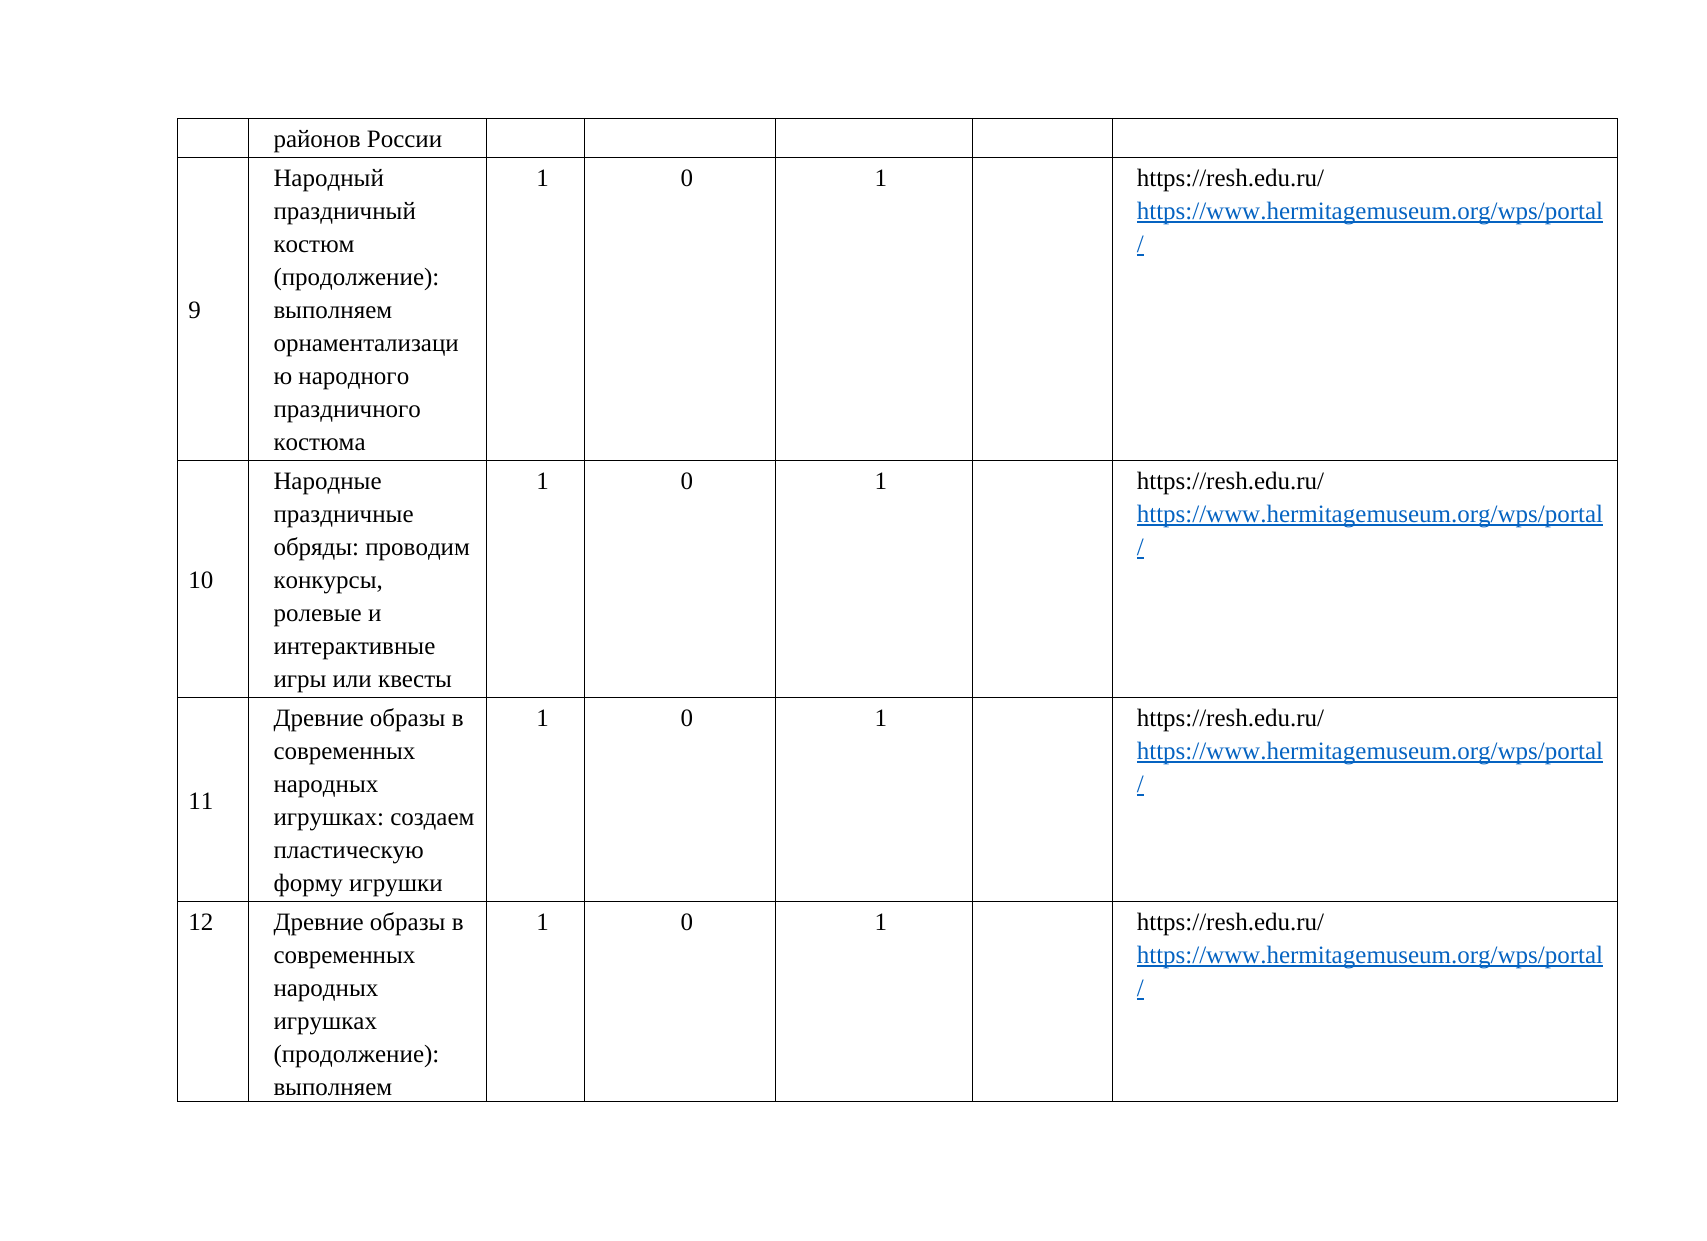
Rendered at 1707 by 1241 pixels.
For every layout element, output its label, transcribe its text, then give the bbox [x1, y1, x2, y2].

table_cell https://resh.edu.ru/ https://www.hermitagemuseum.org/wps/portal/ [1113, 158, 1617, 460]
table_cell 0 [585, 461, 775, 697]
table_cell Народный праздничный костюм (продолжение): выполняем орнаментализацию народного праздничного костюма [249, 158, 486, 460]
table_cell 1 [487, 902, 584, 1101]
table_cell 1 [776, 902, 972, 1101]
table_cell 1 [776, 158, 972, 460]
table_cell 9 [178, 158, 248, 460]
table_cell [973, 461, 1112, 697]
table_cell 0 [585, 119, 775, 157]
table_cell 10 [178, 461, 248, 697]
table_cell 8 [178, 119, 248, 157]
table_cell [973, 902, 1112, 1101]
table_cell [1113, 119, 1617, 157]
table_cell 1 [487, 158, 584, 460]
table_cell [249, 902, 486, 1101]
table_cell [1113, 902, 1617, 1101]
table_cell 1 [487, 119, 584, 157]
table_cell [973, 119, 1112, 157]
table_cell 1 [776, 698, 972, 901]
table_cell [249, 119, 486, 157]
table_cell 0 [585, 158, 775, 460]
table_cell 1 [776, 461, 972, 697]
table_cell https://resh.edu.ru/ https://www.hermitagemuseum.org/wps/portal/ [1113, 698, 1617, 901]
table_cell 1 [487, 461, 584, 697]
table_cell [973, 698, 1112, 901]
table_cell https://resh.edu.ru/ https://www.hermitagemuseum.org/wps/portal/ [1113, 461, 1617, 697]
table_cell Древние образы в современных народных игрушках: создаем пластическую форму игрушки [249, 698, 486, 901]
table_cell Народные праздничные обряды: проводим конкурсы, ролевые и интерактивные игры или квесты [249, 461, 486, 697]
table_cell 11 [178, 698, 248, 901]
table_cell [973, 158, 1112, 460]
table_cell 1 [776, 119, 972, 157]
table_cell 0 [585, 902, 775, 1101]
table_cell 0 [585, 698, 775, 901]
table_cell 1 [487, 698, 584, 901]
table_cell 12 [178, 902, 248, 1101]
